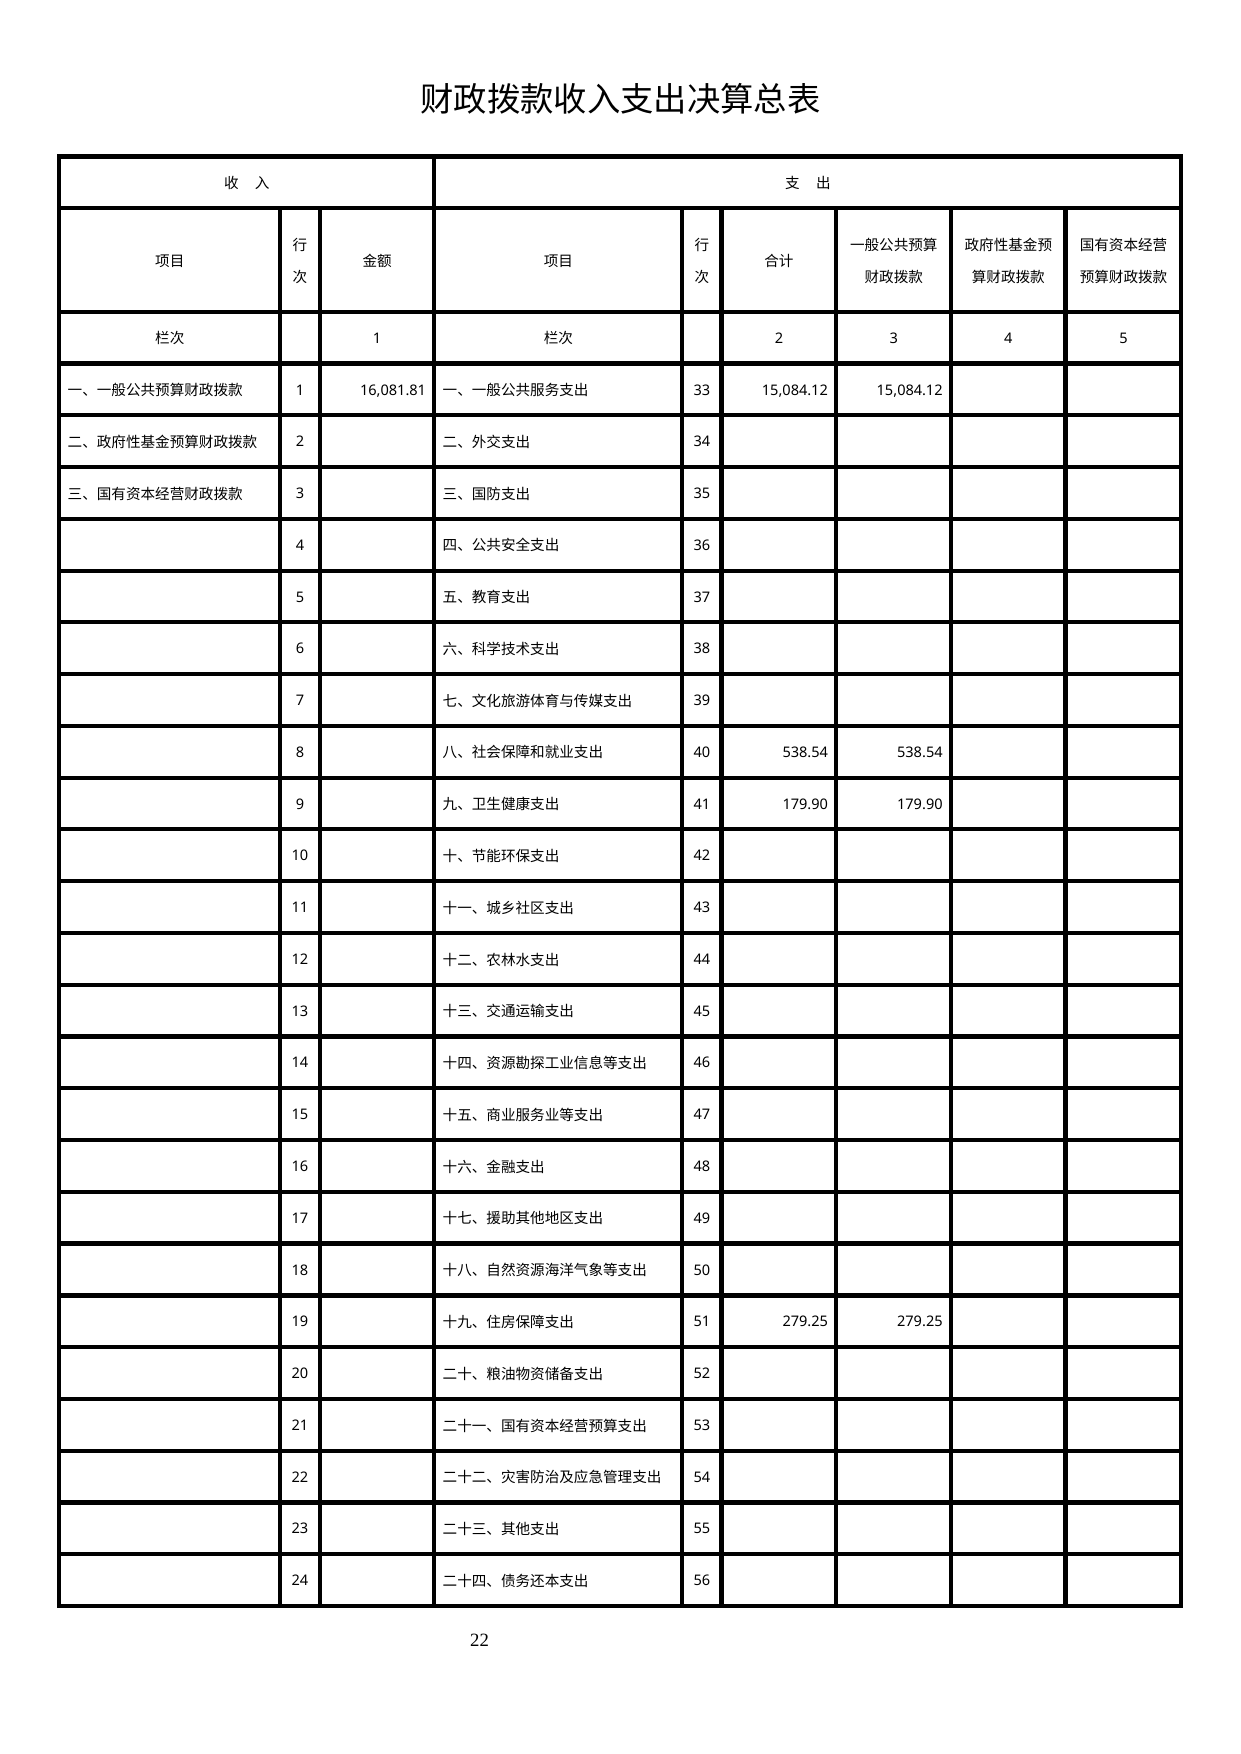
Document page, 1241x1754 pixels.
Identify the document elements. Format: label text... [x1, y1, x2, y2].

table_cell 2 [724, 314, 834, 361]
table_cell [61, 1505, 278, 1552]
table_cell [838, 1453, 949, 1500]
table_cell [1068, 366, 1179, 413]
table_cell 21 [282, 1401, 318, 1448]
table_cell [322, 883, 432, 931]
table_cell 11 [282, 883, 318, 931]
table_cell 二十二、灾害防治及应急管理支出 [436, 1453, 680, 1500]
table_header 支 出 [436, 159, 1179, 206]
text 财政拨款收入支出决算总表 [59, 64, 1181, 129]
table_cell [953, 1142, 1063, 1190]
table_cell 52 [684, 1349, 719, 1397]
table_cell [1068, 1039, 1179, 1086]
table_cell 项目 [436, 210, 680, 309]
table_cell [953, 469, 1063, 517]
table_cell [953, 624, 1063, 672]
table_cell [953, 728, 1063, 776]
table_cell [1068, 1556, 1179, 1604]
table_cell 16,081.81 [322, 366, 432, 413]
table_cell 16 [282, 1142, 318, 1190]
table_cell [953, 1246, 1063, 1293]
table_cell [724, 1349, 834, 1397]
table_cell [724, 573, 834, 620]
table_cell [61, 935, 278, 983]
table_cell 3 [838, 314, 949, 361]
table_cell [322, 728, 432, 776]
table_cell 2 [282, 417, 318, 465]
table_cell [724, 1142, 834, 1190]
table_cell 一、一般公共预算财政拨款 [61, 366, 278, 413]
table_cell [838, 1349, 949, 1397]
table_cell [61, 831, 278, 879]
table_cell [838, 624, 949, 672]
table_cell [838, 1090, 949, 1138]
table_cell [953, 1349, 1063, 1397]
table_cell 13 [282, 987, 318, 1034]
table_cell [953, 987, 1063, 1034]
table_cell 34 [684, 417, 719, 465]
table_cell [838, 935, 949, 983]
table_cell 19 [282, 1298, 318, 1345]
table_cell 53 [684, 1401, 719, 1448]
table_cell 24 [282, 1556, 318, 1604]
table_cell [61, 883, 278, 931]
table_cell [322, 1349, 432, 1397]
table_cell [61, 1349, 278, 1397]
table_cell [1068, 1142, 1179, 1190]
table_cell [61, 728, 278, 776]
table_cell 36 [684, 521, 719, 568]
table_cell 56 [684, 1556, 719, 1604]
table_cell 3 [282, 469, 318, 517]
table_cell [724, 1453, 834, 1500]
table_cell 十六、金融支出 [436, 1142, 680, 1190]
table_cell 七、文化旅游体育与传媒支出 [436, 676, 680, 724]
table_cell [322, 831, 432, 879]
table_cell [61, 573, 278, 620]
table_cell [322, 1556, 432, 1604]
table_cell 54 [684, 1453, 719, 1500]
table_cell [724, 1090, 834, 1138]
table_cell 二十三、其他支出 [436, 1505, 680, 1552]
table_cell [322, 1401, 432, 1448]
table_cell 二十、粮油物资储备支出 [436, 1349, 680, 1397]
table_cell [1068, 883, 1179, 931]
table_cell 九、卫生健康支出 [436, 780, 680, 827]
table_cell [1068, 780, 1179, 827]
table_cell 一、一般公共服务支出 [436, 366, 680, 413]
table_cell 49 [684, 1194, 719, 1241]
table_cell [953, 1556, 1063, 1604]
table_cell [838, 987, 949, 1034]
table_cell [724, 676, 834, 724]
table_cell 十七、援助其他地区支出 [436, 1194, 680, 1241]
table_cell [724, 417, 834, 465]
table_cell [838, 676, 949, 724]
table_cell 项目 [61, 210, 278, 309]
table_cell [953, 521, 1063, 568]
table_cell [838, 417, 949, 465]
table_cell 栏次 [436, 314, 680, 361]
table_cell [322, 1142, 432, 1190]
table_cell 四、公共安全支出 [436, 521, 680, 568]
table_cell [838, 1194, 949, 1241]
table_cell 国有资本经营预算财政拨款 [1068, 210, 1179, 309]
table_cell [724, 1246, 834, 1293]
table_cell [322, 1505, 432, 1552]
table_cell [724, 1556, 834, 1604]
table_cell [61, 1556, 278, 1604]
table_cell [322, 469, 432, 517]
table_cell 55 [684, 1505, 719, 1552]
table_cell 15 [282, 1090, 318, 1138]
table_cell [724, 521, 834, 568]
table_cell 40 [684, 728, 719, 776]
table_cell [838, 1039, 949, 1086]
table_cell [61, 521, 278, 568]
table_cell [1068, 1246, 1179, 1293]
table_cell 12 [282, 935, 318, 983]
table_cell 8 [282, 728, 318, 776]
table_cell 9 [282, 780, 318, 827]
table_cell [1068, 1401, 1179, 1448]
table_cell 二、外交支出 [436, 417, 680, 465]
table_cell [282, 314, 318, 361]
table_cell 5 [1068, 314, 1179, 361]
table_cell 47 [684, 1090, 719, 1138]
table_cell [322, 987, 432, 1034]
table_cell [953, 831, 1063, 879]
table_cell 1 [322, 314, 432, 361]
table_cell 一般公共预算财政拨款 [838, 210, 949, 309]
table_cell [1068, 1090, 1179, 1138]
table_cell [1068, 417, 1179, 465]
table_cell [1068, 935, 1179, 983]
table_cell 4 [282, 521, 318, 568]
table_cell 二、政府性基金预算财政拨款 [61, 417, 278, 465]
table_cell 十九、住房保障支出 [436, 1298, 680, 1345]
table_cell 10 [282, 831, 318, 879]
table_cell 179.90 [724, 780, 834, 827]
table_cell [724, 624, 834, 672]
table_cell [953, 1453, 1063, 1500]
table_cell [724, 883, 834, 931]
table_cell [724, 1194, 834, 1241]
table_cell 六、科学技术支出 [436, 624, 680, 672]
table_cell [61, 1039, 278, 1086]
table_cell 6 [282, 624, 318, 672]
table_cell 18 [282, 1246, 318, 1293]
table_cell 33 [684, 366, 719, 413]
table_cell [1068, 1505, 1179, 1552]
table_cell 15,084.12 [724, 366, 834, 413]
table_cell [322, 417, 432, 465]
table_cell [838, 883, 949, 931]
table_cell [724, 1505, 834, 1552]
table_cell [322, 1453, 432, 1500]
table_cell 行次 [282, 210, 318, 309]
table_cell 十五、商业服务业等支出 [436, 1090, 680, 1138]
table_cell [1068, 1349, 1179, 1397]
table_cell [61, 624, 278, 672]
table_cell [953, 780, 1063, 827]
table_cell [61, 1090, 278, 1138]
table_cell [953, 366, 1063, 413]
table_cell [322, 780, 432, 827]
table_cell [1068, 728, 1179, 776]
table_cell 三、国有资本经营财政拨款 [61, 469, 278, 517]
table_cell [61, 780, 278, 827]
table_cell 7 [282, 676, 318, 724]
table_header 收 入 [61, 159, 432, 206]
table_cell [322, 1039, 432, 1086]
table_cell [1068, 831, 1179, 879]
table_cell [838, 1505, 949, 1552]
table_cell [838, 831, 949, 879]
table_cell [953, 417, 1063, 465]
table_cell [322, 676, 432, 724]
table_cell 48 [684, 1142, 719, 1190]
table_cell [953, 1401, 1063, 1448]
table_cell 50 [684, 1246, 719, 1293]
table_cell [838, 1401, 949, 1448]
table_cell [838, 1556, 949, 1604]
table_cell [61, 676, 278, 724]
table_cell 538.54 [838, 728, 949, 776]
table_cell 38 [684, 624, 719, 672]
table_cell [724, 1039, 834, 1086]
table_cell 46 [684, 1039, 719, 1086]
table_cell 44 [684, 935, 719, 983]
table_cell [953, 1505, 1063, 1552]
table_cell [953, 883, 1063, 931]
table_cell 十、节能环保支出 [436, 831, 680, 879]
table_cell 41 [684, 780, 719, 827]
table_cell [1068, 521, 1179, 568]
table_cell 42 [684, 831, 719, 879]
table_cell [953, 676, 1063, 724]
table_cell [61, 1401, 278, 1448]
table_cell [953, 935, 1063, 983]
table_cell [953, 1298, 1063, 1345]
table_cell [1068, 676, 1179, 724]
table_cell [322, 573, 432, 620]
table_cell 23 [282, 1505, 318, 1552]
table_cell [1068, 624, 1179, 672]
table_cell 179.90 [838, 780, 949, 827]
table_cell 279.25 [724, 1298, 834, 1345]
table_cell [1068, 1298, 1179, 1345]
table_cell 5 [282, 573, 318, 620]
table_cell 51 [684, 1298, 719, 1345]
table_cell [838, 521, 949, 568]
table_cell 十三、交通运输支出 [436, 987, 680, 1034]
table_cell 十一、城乡社区支出 [436, 883, 680, 931]
table_cell [322, 624, 432, 672]
table_cell 1 [282, 366, 318, 413]
table_cell 五、教育支出 [436, 573, 680, 620]
table_cell [61, 987, 278, 1034]
table_cell [61, 1298, 278, 1345]
table_cell [953, 573, 1063, 620]
table_cell [724, 1401, 834, 1448]
table_cell 22 [282, 1453, 318, 1500]
table_cell 行次 [684, 210, 719, 309]
table_cell [322, 1090, 432, 1138]
table_cell [322, 1298, 432, 1345]
table_cell [724, 469, 834, 517]
table_cell [1068, 1453, 1179, 1500]
table_cell 二十一、国有资本经营预算支出 [436, 1401, 680, 1448]
table_cell [1068, 469, 1179, 517]
table_cell [838, 573, 949, 620]
table_cell [61, 1246, 278, 1293]
table_cell 35 [684, 469, 719, 517]
table_cell 45 [684, 987, 719, 1034]
table_cell 43 [684, 883, 719, 931]
table_cell 37 [684, 573, 719, 620]
table_cell 538.54 [724, 728, 834, 776]
table_cell [838, 1246, 949, 1293]
table_cell [61, 1453, 278, 1500]
table_cell 15,084.12 [838, 366, 949, 413]
table_cell [322, 1246, 432, 1293]
table_cell 政府性基金预算财政拨款 [953, 210, 1063, 309]
table_cell 三、国防支出 [436, 469, 680, 517]
table_cell 栏次 [61, 314, 278, 361]
table_cell [1068, 987, 1179, 1034]
table_cell [838, 469, 949, 517]
table_cell [61, 1194, 278, 1241]
table_cell 十八、自然资源海洋气象等支出 [436, 1246, 680, 1293]
table_cell [953, 1194, 1063, 1241]
table_cell 20 [282, 1349, 318, 1397]
table_cell [1068, 1194, 1179, 1241]
table_cell [684, 314, 719, 361]
table_cell [1068, 573, 1179, 620]
table_cell 39 [684, 676, 719, 724]
table_cell [953, 1090, 1063, 1138]
table_cell [953, 1039, 1063, 1086]
table_cell [838, 1142, 949, 1190]
table_cell 4 [953, 314, 1063, 361]
table_cell [724, 987, 834, 1034]
table_cell 14 [282, 1039, 318, 1086]
table_cell [61, 1142, 278, 1190]
table_cell [724, 935, 834, 983]
table_cell [724, 831, 834, 879]
table_cell [322, 1194, 432, 1241]
table_cell [322, 521, 432, 568]
table_cell 二十四、债务还本支出 [436, 1556, 680, 1604]
table_cell 279.25 [838, 1298, 949, 1345]
table_cell 金额 [322, 210, 432, 309]
table_cell 十二、农林水支出 [436, 935, 680, 983]
table_cell 八、社会保障和就业支出 [436, 728, 680, 776]
table_cell [322, 935, 432, 983]
table_cell 十四、资源勘探工业信息等支出 [436, 1039, 680, 1086]
table_cell 合计 [724, 210, 834, 309]
table_cell 17 [282, 1194, 318, 1241]
